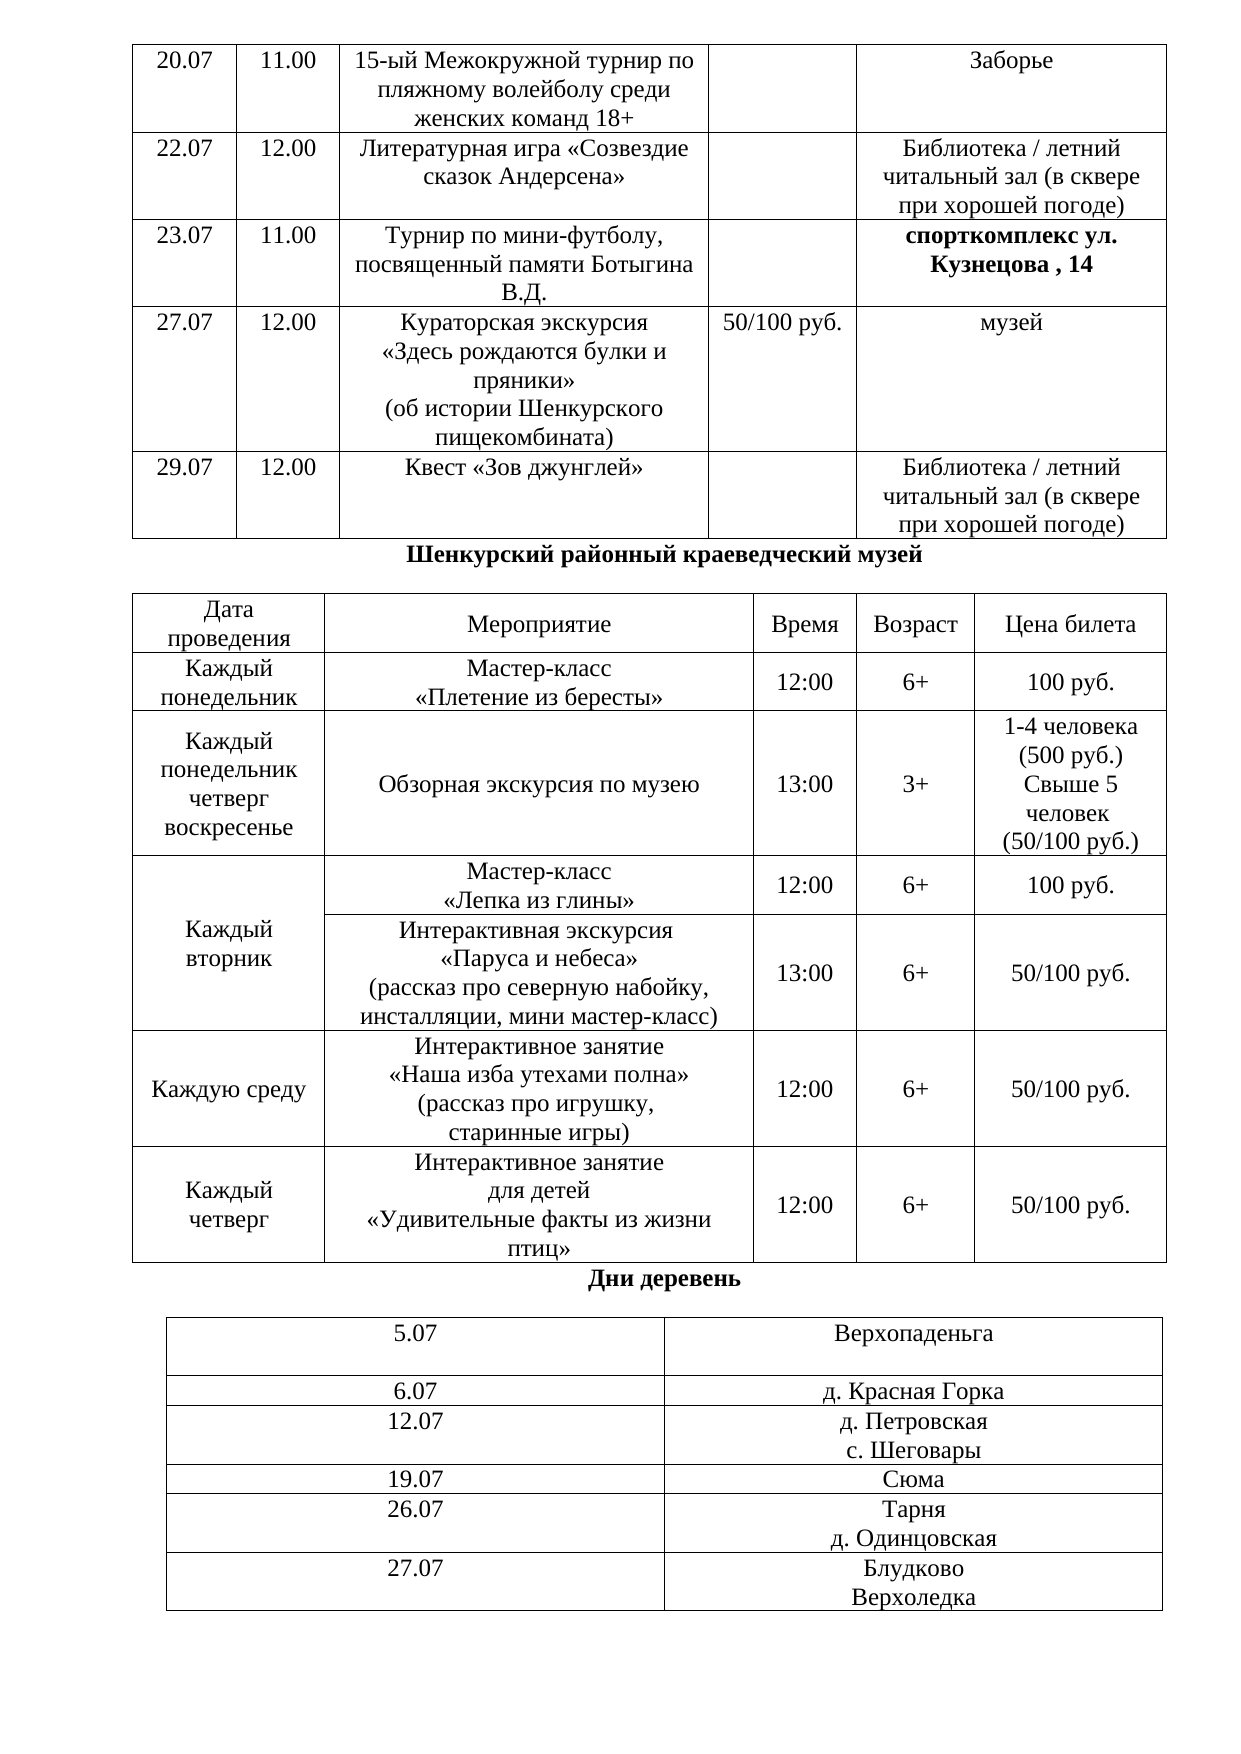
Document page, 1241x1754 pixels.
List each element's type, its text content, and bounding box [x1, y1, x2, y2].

table_cell 6+ [857, 1147, 974, 1262]
table_cell Каждый понедельник четверг воскресенье [133, 711, 324, 855]
table_header Верхопаденьга [665, 1318, 1162, 1375]
table_cell 13:00 [754, 915, 856, 1030]
table_cell 13:00 [754, 711, 856, 855]
table_cell 12.00 [237, 452, 339, 538]
table_cell Заборье [857, 45, 1166, 132]
table_cell Каждый понедельник [133, 653, 324, 710]
table_cell Блудково Верхоледка [665, 1553, 1162, 1610]
table_cell Сюма [665, 1465, 1162, 1493]
table_cell 50/100 руб. [975, 915, 1166, 1030]
table_cell [709, 220, 856, 306]
table_cell 11.00 [237, 220, 339, 306]
table_cell спорткомплекс ул. Кузнецова , 14 [857, 220, 1166, 306]
table_cell 11.00 [237, 45, 339, 132]
table_cell 27.07 [167, 1553, 664, 1610]
table_cell Интерактивное занятие для детей «Удивительные факты из жизни птиц» [325, 1147, 753, 1262]
table_cell Интерактивная экскурсия «Паруса и небеса» (рассказ про северную набойку, инсталляции, мини мастер-класс) [325, 915, 753, 1030]
table_header 5.07 [167, 1318, 664, 1375]
table_cell 6+ [857, 1031, 974, 1146]
table_cell Библиотека / летний читальный зал (в сквере при хорошей погоде) [857, 452, 1166, 538]
text Шенкурский районный краеведческий музей [177, 539, 1152, 568]
table_cell 50/100 руб. [975, 1147, 1166, 1262]
table_cell 100 руб. [975, 856, 1166, 914]
table_cell Тарня д. Одинцовская [665, 1494, 1162, 1552]
table_cell 29.07 [133, 452, 236, 538]
table_cell Квест «Зов джунглей» [340, 452, 708, 538]
table_cell 12.07 [167, 1406, 664, 1463]
table_cell 26.07 [167, 1494, 664, 1552]
table_header Возраст [857, 594, 974, 652]
table_cell 12.00 [237, 133, 339, 219]
table_cell [709, 452, 856, 538]
table_cell Литературная игра «Созвездие сказок Андерсена» [340, 133, 708, 219]
table_header Время [754, 594, 856, 652]
table_cell 23.07 [133, 220, 236, 306]
table_cell 6.07 [167, 1376, 664, 1405]
table_cell [709, 45, 856, 132]
table_cell 6+ [857, 653, 974, 710]
table_cell Турнир по мини-футболу, посвященный памяти Ботыгина В.Д. [340, 220, 708, 306]
table_cell 22.07 [133, 133, 236, 219]
table_cell 1-4 человека (500 руб.) Свыше 5 человек (50/100 руб.) [975, 711, 1166, 855]
table_cell Каждую среду [133, 1031, 324, 1146]
table_cell 19.07 [167, 1465, 664, 1493]
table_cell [857, 133, 1166, 219]
table_cell Каждый вторник [133, 856, 324, 1030]
table_cell 12.00 [237, 307, 339, 451]
table_cell д. Петровская с. Шеговары [665, 1406, 1162, 1463]
table_cell 20.07 [133, 45, 236, 132]
table_cell 27.07 [133, 307, 236, 451]
table_cell д. Красная Горка [665, 1376, 1162, 1405]
table_cell 50/100 руб. [709, 307, 856, 451]
table_cell 12:00 [754, 1147, 856, 1262]
table_cell 6+ [857, 915, 974, 1030]
table_header Мероприятие [325, 594, 753, 652]
table_cell 12:00 [754, 1031, 856, 1146]
table_cell Интерактивное занятие «Наша изба утехами полна» (рассказ про игрушку, старинные игры) [325, 1031, 753, 1146]
table_cell 100 руб. [975, 653, 1166, 710]
table_cell Обзорная экскурсия по музею [325, 711, 753, 855]
table_header Дата проведения [133, 594, 324, 652]
table_header Цена билета [975, 594, 1166, 652]
table_cell Каждый четверг [133, 1147, 324, 1262]
table_cell Мастер-класс «Лепка из глины» [325, 856, 753, 914]
table_cell Мастер-класс «Плетение из бересты» [325, 653, 753, 710]
table_cell 12:00 [754, 653, 856, 710]
table_cell 50/100 руб. [975, 1031, 1166, 1146]
table_cell музей [857, 307, 1166, 451]
table_cell 6+ [857, 856, 974, 914]
table_cell 3+ [857, 711, 974, 855]
table_cell 12:00 [754, 856, 856, 914]
table_cell Кураторская экскурсия «Здесь рождаются булки и пряники» (об истории Шенкурского пищекомбината) [340, 307, 708, 451]
text Дни деревень [177, 1263, 1152, 1292]
table_cell [709, 133, 856, 219]
table_cell 15-ый Межокружной турнир по пляжному волейболу среди женских команд 18+ [340, 45, 708, 132]
